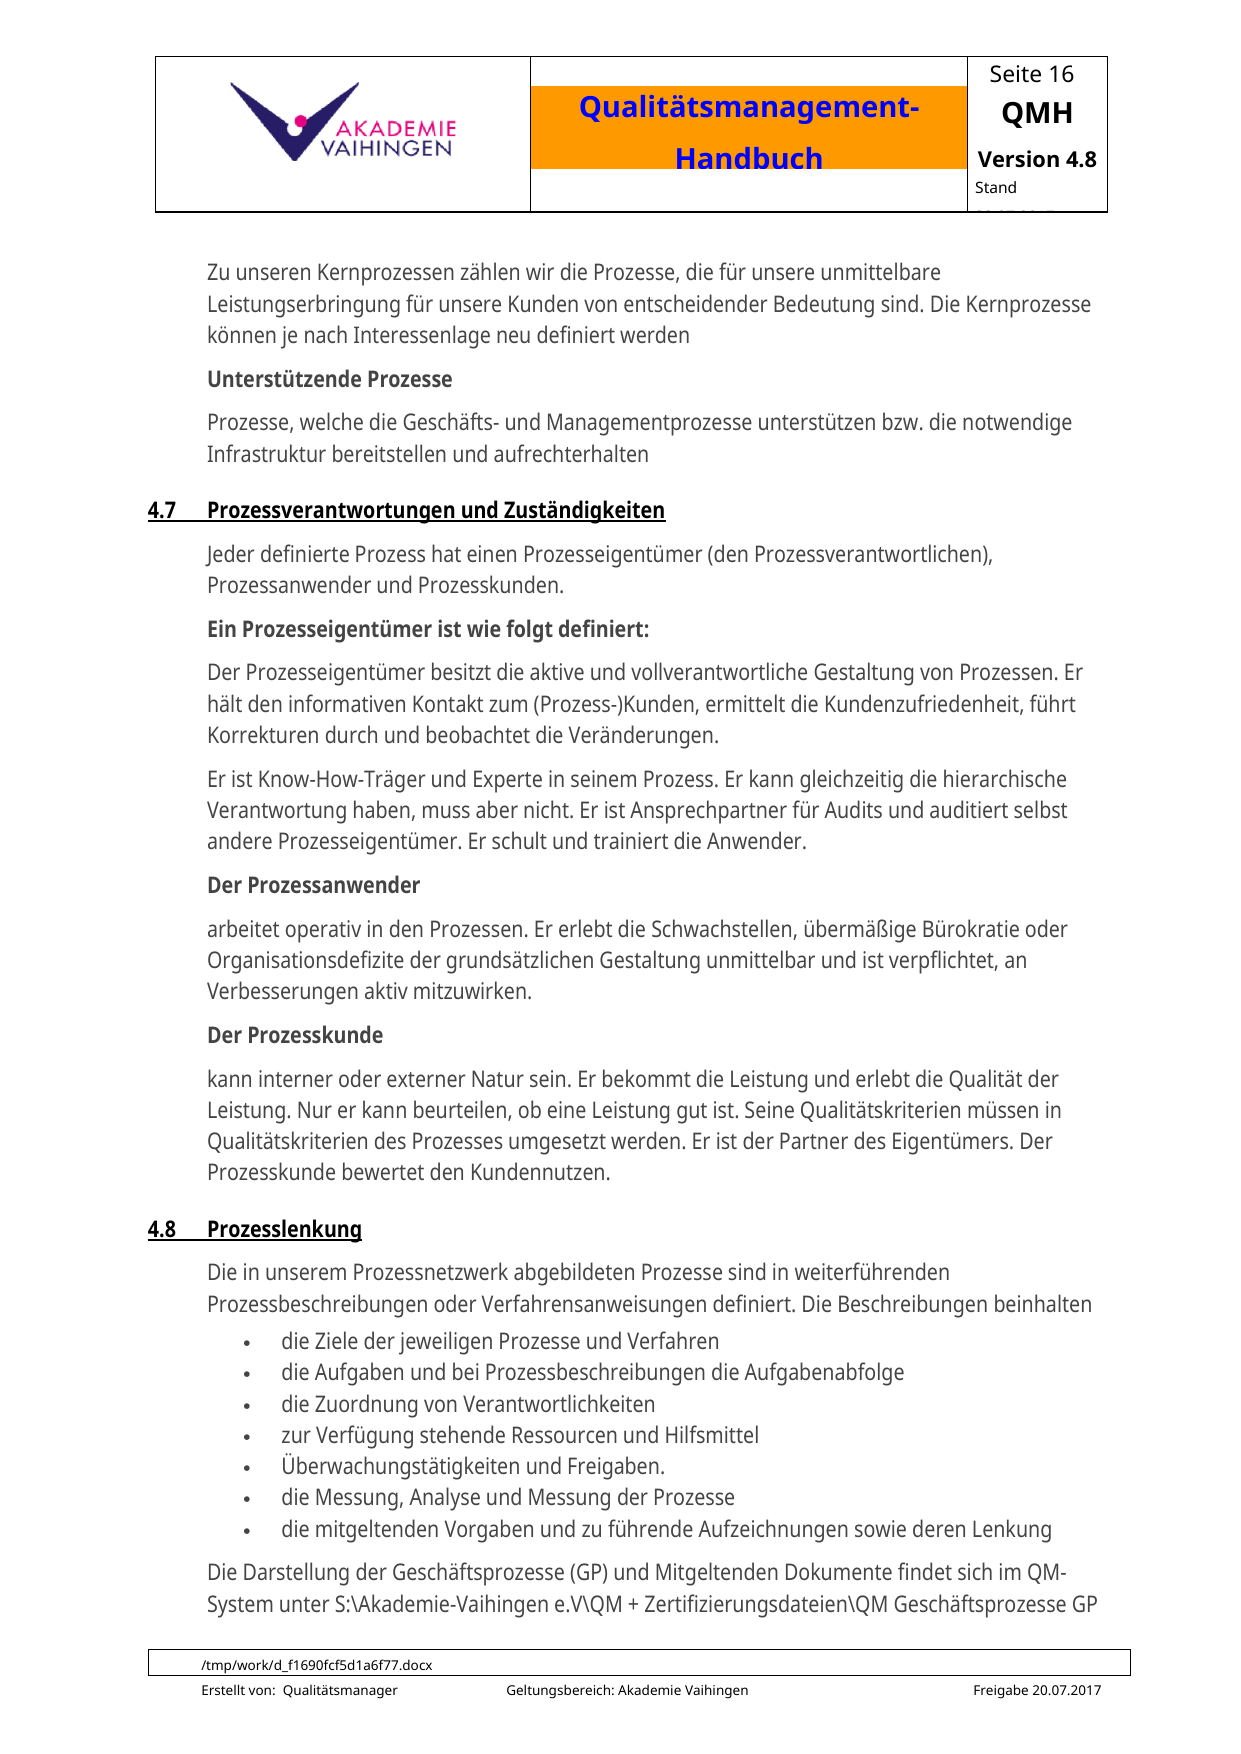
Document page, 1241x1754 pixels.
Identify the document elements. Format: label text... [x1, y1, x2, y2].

text Der Prozesskunde [207, 1019, 1107, 1050]
text Der Prozessanwender [207, 869, 1107, 900]
text Unterstützende Prozesse [207, 362, 1107, 394]
text Jeder definierte Prozess hat einen Prozesseigentümer (den Prozessverantwortlichen), Prozessanwender und Prozesskunden. [207, 537, 1107, 600]
text Die in unserem Prozessnetzwerk abgebildeten Prozesse sind in weiterführenden Prozessbeschreibungen oder Verfahrensanweisungen definiert. Die Beschreibungen beinhalten [207, 1256, 1107, 1319]
subtitle 4.8 Prozesslenkung [148, 1212, 1107, 1244]
text kann interner oder externer Natur sein. Er bekommt die Leistung und erlebt die Qualität der Leistung. Nur er kann beurteilen, ob eine Leistung gut ist. Seine Qualitätskriterien müssen in Qualitätskriterien des Prozesses umgesetzt werden. Er ist der Partner des Eigentümers. Der Prozesskunde bewertet den Kundennutzen. [207, 1062, 1107, 1187]
list die Aufgaben und bei Prozessbeschreibungen die Aufgabenabfolge [244, 1356, 1107, 1387]
text Ein Prozesseigentümer ist wie folgt definiert: [207, 612, 1107, 644]
text Der Prozesseigentümer besitzt die aktive und vollverantwortliche Gestaltung von Prozessen. Er hält den informativen Kontakt zum (Prozess-)Kunden, ermittelt die Kundenzufriedenheit, führt Korrekturen durch und beobachtet die Veränderungen. [207, 656, 1107, 750]
list Überwachungstätigkeiten und Freigaben. [244, 1450, 1107, 1481]
text arbeitet operativ in den Prozessen. Er erlebt die Schwachstellen, übermäßige Bürokratie oder Organisationsdefizite der grundsätzlichen Gestaltung unmittelbar und ist verpflichtet, an Verbesserungen aktiv mitzuwirken. [207, 912, 1107, 1006]
list die mitgeltenden Vorgaben und zu führende Aufzeichnungen sowie deren Lenkung [244, 1512, 1107, 1544]
list zur Verfügung stehende Ressourcen und Hilfsmittel [244, 1419, 1107, 1450]
subtitle 4.7 Prozessverantwortungen und Zuständigkeiten [148, 494, 1107, 525]
list die Ziele der jeweiligen Prozesse und Verfahren [244, 1325, 1107, 1356]
text Prozesse, welche die Geschäfts- und Managementprozesse unterstützen bzw. die notwendige Infrastruktur bereitstellen und aufrechterhalten [207, 406, 1107, 469]
list die Messung, Analyse und Messung der Prozesse [244, 1481, 1107, 1512]
text Zu unseren Kernprozessen zählen wir die Prozesse, die für unsere unmittelbare Leistungserbringung für unsere Kunden von entscheidender Bedeutung sind. Die Kernprozesse können je nach Interessenlage neu definiert werden [207, 256, 1107, 350]
text Er ist Know-How-Träger und Experte in seinem Prozess. Er kann gleichzeitig die hierarchische Verantwortung haben, muss aber nicht. Er ist Ansprechpartner für Audits und auditiert selbst andere Prozesseigentümer. Er schult und trainiert die Anwender. [207, 762, 1107, 856]
text Die Darstellung der Geschäftsprozesse (GP) und Mitgeltenden Dokumente findet sich im QM-System unter S:\Akademie-Vaihingen e.V\QM + Zertifizierungsdateien\QM Geschäftsprozesse GP [207, 1556, 1107, 1619]
picture [230, 82, 456, 161]
list die Zuordnung von Verantwortlichkeiten [244, 1387, 1107, 1419]
